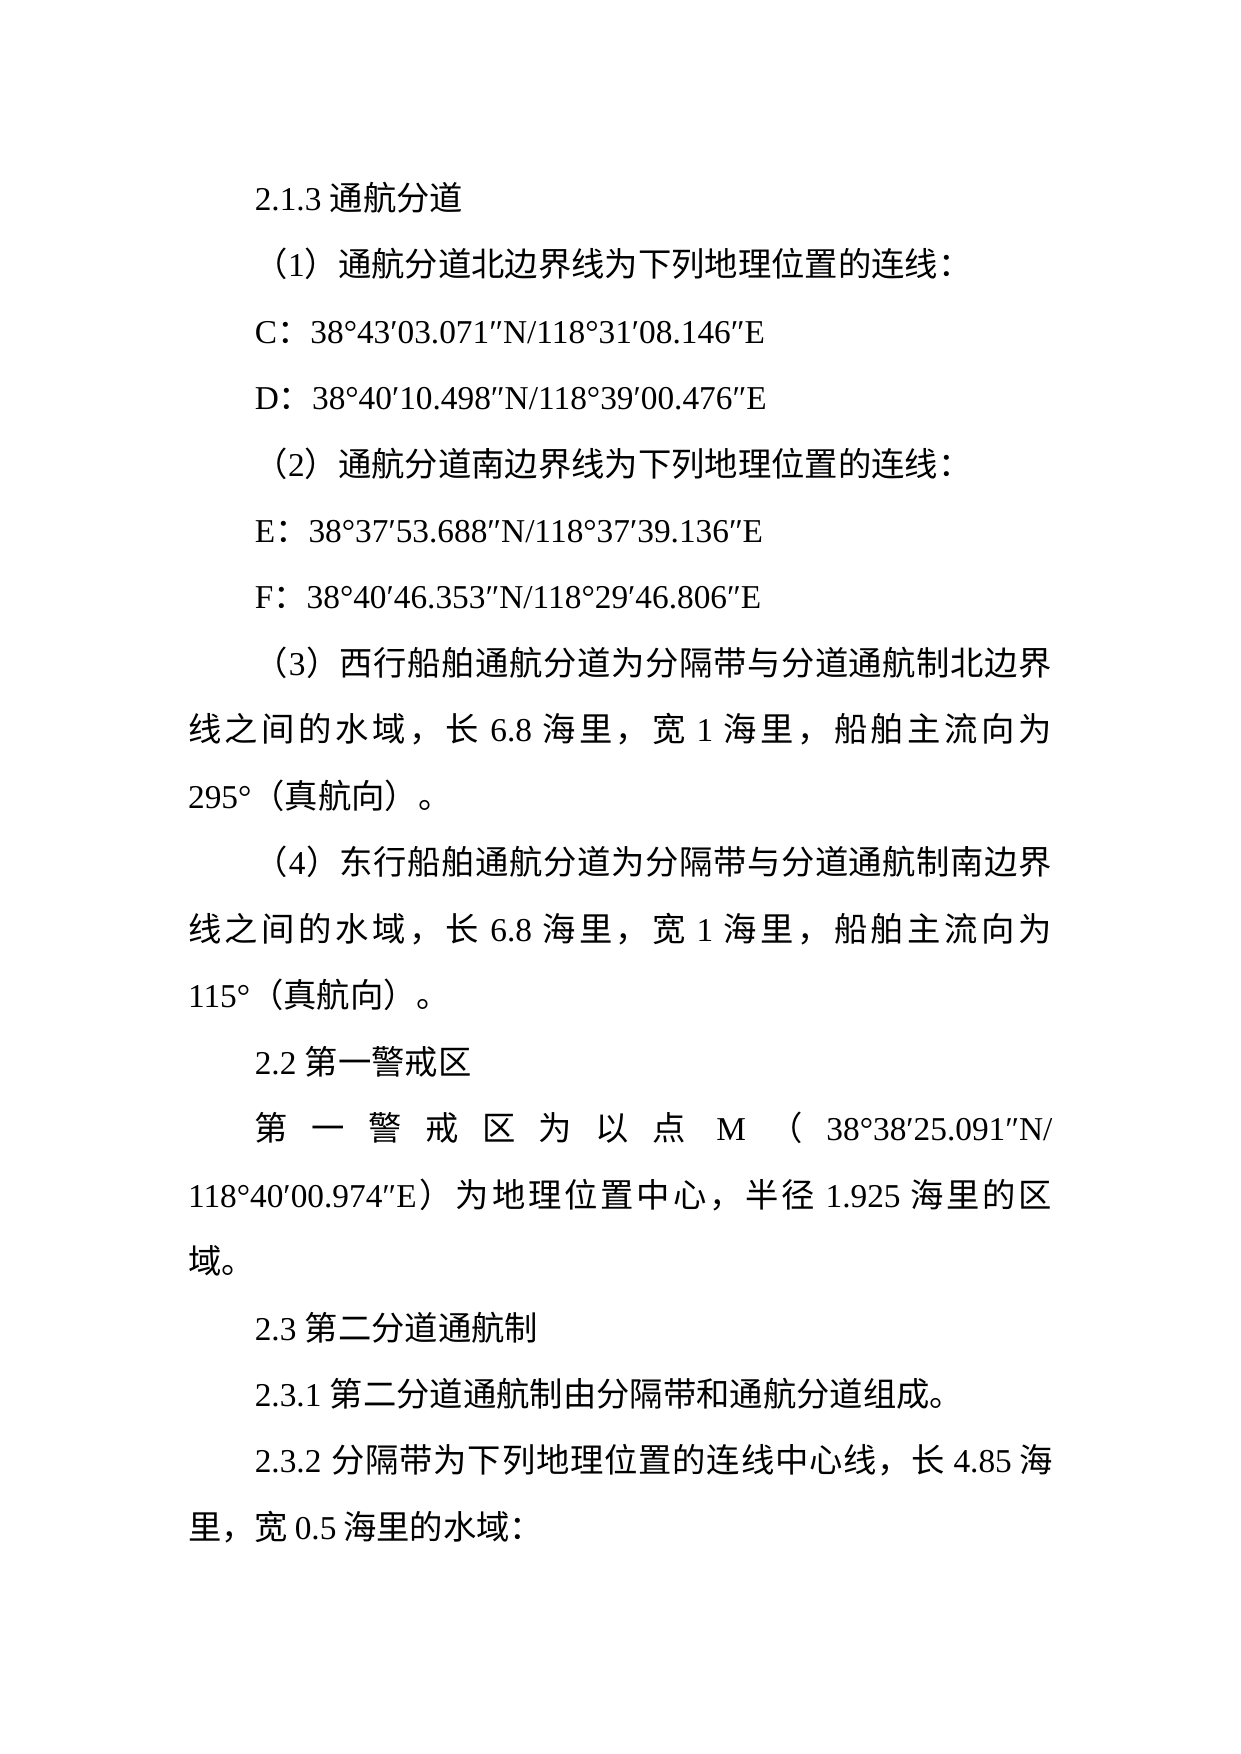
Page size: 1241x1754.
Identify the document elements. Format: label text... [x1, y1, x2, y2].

text D：38°40′10.498″N/118°39′00.476″E [188, 362, 1052, 428]
text 2.3.2 分隔带为下列地理位置的连线中心线，长4.85海里，宽0.5海里的水域： [188, 1425, 1052, 1558]
text 2.2 第一警戒区 [188, 1026, 1052, 1093]
text E：38°37′53.688″N/118°37′39.136″E [188, 495, 1052, 561]
text （2）通航分道南边界线为下列地理位置的连线： [188, 428, 1052, 495]
text （3）西行船舶通航分道为分隔带与分道通航制北边界线之间的水域，长6.8海里，宽1海里，船舶主流向为295°（真航向）。 [188, 628, 1052, 827]
text （4）东行船舶通航分道为分隔带与分道通航制南边界线之间的水域，长6.8海里，宽1海里，船舶主流向为115°（真航向）。 [188, 827, 1052, 1026]
text 第一警戒区为以点M（38°38′25.091″N/118°40′00.974″E）为地理位置中心，半径1.925海里的区域。 [188, 1093, 1052, 1292]
text 2.3.1 第二分道通航制由分隔带和通航分道组成。 [188, 1359, 1052, 1425]
text 2.1.3 通航分道 [188, 162, 1052, 229]
text C：38°43′03.071″N/118°31′08.146″E [188, 295, 1052, 362]
text （1）通航分道北边界线为下列地理位置的连线： [188, 229, 1052, 295]
text 2.3 第二分道通航制 [188, 1292, 1052, 1359]
text F：38°40′46.353″N/118°29′46.806″E [188, 561, 1052, 628]
